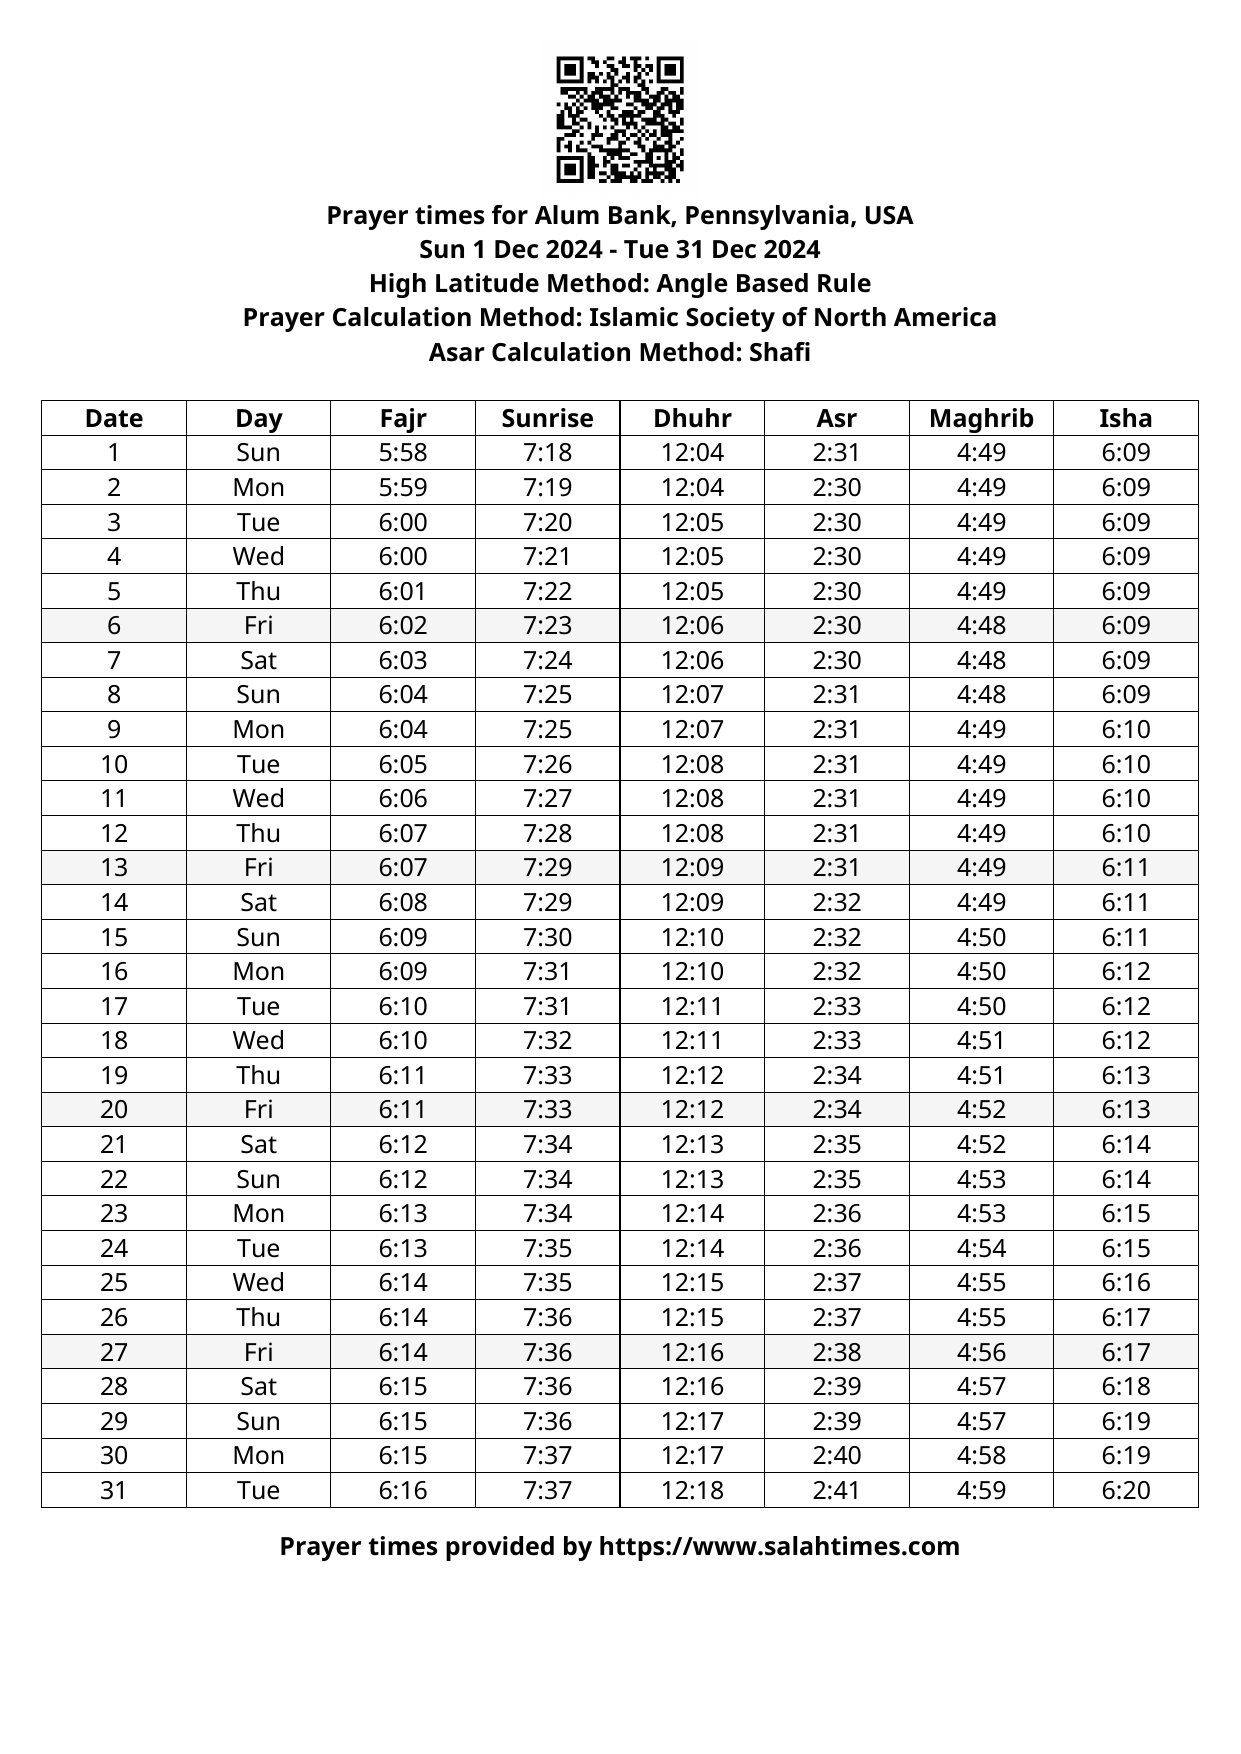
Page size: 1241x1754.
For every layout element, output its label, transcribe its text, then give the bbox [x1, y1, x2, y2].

table_cell 7:35 [476, 1231, 619, 1264]
table_cell 4:51 [910, 1024, 1053, 1057]
table_cell 4:50 [910, 989, 1053, 1022]
table_cell 6:17 [1054, 1300, 1198, 1334]
table_cell 6:10 [1054, 781, 1198, 815]
table_cell 7:25 [476, 712, 619, 746]
table_cell 12:12 [621, 1058, 764, 1092]
table_cell 12:15 [621, 1266, 764, 1299]
table_cell 6:13 [1054, 1093, 1198, 1126]
table_cell 2:35 [765, 1162, 909, 1195]
table_cell 2:38 [765, 1335, 909, 1368]
table_cell Mon [187, 1439, 330, 1472]
table_cell 4:51 [910, 1058, 1053, 1092]
table_cell 4:50 [910, 920, 1053, 953]
table_cell 8 [42, 678, 186, 711]
table_cell 2:30 [765, 539, 909, 573]
table_cell 4:49 [910, 712, 1053, 746]
table_cell 4:57 [910, 1404, 1053, 1437]
table_cell 6:10 [1054, 747, 1198, 780]
table_header Asr [765, 401, 909, 434]
table_cell 6:09 [1054, 609, 1198, 642]
table_cell 12:07 [621, 712, 764, 746]
table_cell 2:31 [765, 781, 909, 815]
table_cell Tue [187, 747, 330, 780]
table_cell Wed [187, 781, 330, 815]
table_header Sunrise [476, 401, 619, 434]
table_cell 10 [42, 747, 186, 780]
table_cell 28 [42, 1369, 186, 1403]
table_cell 6:11 [1054, 885, 1198, 919]
table_cell 7:36 [476, 1335, 619, 1368]
table_cell 12:10 [621, 954, 764, 988]
table_cell 2:40 [765, 1439, 909, 1472]
table_cell 1 [42, 436, 186, 469]
table_cell 6:14 [1054, 1127, 1198, 1161]
table_cell 6:17 [1054, 1335, 1198, 1368]
table_cell 2:35 [765, 1127, 909, 1161]
table_cell 15 [42, 920, 186, 953]
table_cell 6:09 [1054, 574, 1198, 607]
table_cell 12:18 [621, 1473, 764, 1507]
table_cell 6:09 [1054, 539, 1198, 573]
table_cell Mon [187, 470, 330, 504]
table_cell Mon [187, 712, 330, 746]
table_cell 7:22 [476, 574, 619, 607]
table_cell 12:12 [621, 1093, 764, 1126]
table_cell 11 [42, 781, 186, 815]
table_cell Wed [187, 1024, 330, 1057]
table_cell 12:10 [621, 920, 764, 953]
table_cell 4:49 [910, 816, 1053, 849]
table_cell 6:07 [331, 816, 475, 849]
table_cell 12:09 [621, 885, 764, 919]
table_cell 7:30 [476, 920, 619, 953]
table_cell 2:30 [765, 470, 909, 504]
table_cell 2:30 [765, 609, 909, 642]
table_cell Sun [187, 1404, 330, 1437]
table_cell 6:11 [1054, 920, 1198, 953]
table_cell 12:08 [621, 781, 764, 815]
table_cell 6:19 [1054, 1404, 1198, 1437]
table_cell Tue [187, 505, 330, 538]
table_cell 18 [42, 1024, 186, 1057]
table_cell 6:15 [1054, 1196, 1198, 1230]
table_cell 6:11 [331, 1058, 475, 1092]
table_cell 2:31 [765, 851, 909, 884]
table_cell 12:14 [621, 1231, 764, 1264]
table_header Maghrib [910, 401, 1053, 434]
table_cell 2:31 [765, 747, 909, 780]
table_cell 6:10 [331, 1024, 475, 1057]
table_cell 2:34 [765, 1058, 909, 1092]
table_cell 7:31 [476, 954, 619, 988]
table_cell 7:20 [476, 505, 619, 538]
table_cell 4:57 [910, 1369, 1053, 1403]
table_cell 7:34 [476, 1127, 619, 1161]
table_cell 13 [42, 851, 186, 884]
table_cell 7 [42, 643, 186, 677]
table_cell 6:15 [331, 1439, 475, 1472]
table_cell 6:03 [331, 643, 475, 677]
table_cell 12:08 [621, 816, 764, 849]
table_cell 6:09 [1054, 643, 1198, 677]
table_cell 12:06 [621, 609, 764, 642]
table_cell 6:14 [331, 1266, 475, 1299]
table_cell 4:48 [910, 643, 1053, 677]
table_cell Fri [187, 851, 330, 884]
table_cell 4:54 [910, 1231, 1053, 1264]
table_cell 21 [42, 1127, 186, 1161]
table_cell 12:17 [621, 1439, 764, 1472]
table_cell 6:08 [331, 885, 475, 919]
table_cell 17 [42, 989, 186, 1022]
table_cell 2:39 [765, 1369, 909, 1403]
table_cell 4:49 [910, 885, 1053, 919]
table_cell 4:58 [910, 1439, 1053, 1472]
table_cell 7:34 [476, 1162, 619, 1195]
table_header Fajr [331, 401, 475, 434]
table_cell 6:14 [1054, 1162, 1198, 1195]
table_cell 12:07 [621, 678, 764, 711]
table_cell 14 [42, 885, 186, 919]
table_cell 25 [42, 1266, 186, 1299]
table_cell 12:16 [621, 1369, 764, 1403]
table_cell 4:49 [910, 470, 1053, 504]
table_cell 7:31 [476, 989, 619, 1022]
table_cell 3 [42, 505, 186, 538]
table_cell 6:09 [1054, 436, 1198, 469]
table_cell 29 [42, 1404, 186, 1437]
table_cell 4:52 [910, 1093, 1053, 1126]
table_cell Sat [187, 643, 330, 677]
text Sun 1 Dec 2024 - Tue 31 Dec 2024 [42, 232, 1198, 266]
table_cell 2:39 [765, 1404, 909, 1437]
table_cell Sun [187, 678, 330, 711]
table_cell 2:32 [765, 954, 909, 988]
table_header Date [42, 401, 186, 434]
table_cell 6:12 [1054, 989, 1198, 1022]
table_cell 4:56 [910, 1335, 1053, 1368]
table_cell 7:21 [476, 539, 619, 573]
table_cell 4:49 [910, 781, 1053, 815]
table_cell 4:49 [910, 505, 1053, 538]
table_cell Mon [187, 1196, 330, 1230]
table_cell 12:15 [621, 1300, 764, 1334]
table_cell 20 [42, 1093, 186, 1126]
table_cell 4:59 [910, 1473, 1053, 1507]
table_cell 23 [42, 1196, 186, 1230]
table_cell 6:12 [331, 1162, 475, 1195]
table_cell 4:49 [910, 574, 1053, 607]
table_cell 6:15 [331, 1404, 475, 1437]
table_cell 22 [42, 1162, 186, 1195]
table_cell 2:31 [765, 436, 909, 469]
table_cell 12:04 [621, 470, 764, 504]
table_cell 12:16 [621, 1335, 764, 1368]
table_cell Tue [187, 1473, 330, 1507]
table_cell 12:06 [621, 643, 764, 677]
table_cell 6:14 [331, 1300, 475, 1334]
table_cell 7:34 [476, 1196, 619, 1230]
table_cell 6:11 [1054, 851, 1198, 884]
table_cell 2:41 [765, 1473, 909, 1507]
table_header Day [187, 401, 330, 434]
table_cell 7:32 [476, 1024, 619, 1057]
table_cell 2:30 [765, 574, 909, 607]
table_cell 2:33 [765, 1024, 909, 1057]
table_cell 4:52 [910, 1127, 1053, 1161]
table_cell 6:01 [331, 574, 475, 607]
table_cell 7:36 [476, 1404, 619, 1437]
table_cell 6:13 [331, 1196, 475, 1230]
table_cell Sat [187, 1369, 330, 1403]
table_cell Sat [187, 885, 330, 919]
table_cell 7:36 [476, 1300, 619, 1334]
table_cell 6:09 [1054, 678, 1198, 711]
table_cell 7:25 [476, 678, 619, 711]
table_cell 12:04 [621, 436, 764, 469]
table_cell 2:31 [765, 712, 909, 746]
table_header Isha [1054, 401, 1198, 434]
table_cell 7:33 [476, 1093, 619, 1126]
table_cell Tue [187, 1231, 330, 1264]
table_cell 7:19 [476, 470, 619, 504]
table_cell 7:29 [476, 885, 619, 919]
table_cell 4:53 [910, 1196, 1053, 1230]
table_cell 6:11 [331, 1093, 475, 1126]
table_header Dhuhr [621, 401, 764, 434]
table_cell 4:49 [910, 747, 1053, 780]
table_cell 2 [42, 470, 186, 504]
table_cell 7:18 [476, 436, 619, 469]
table_cell 12 [42, 816, 186, 849]
table_cell 6:14 [331, 1335, 475, 1368]
table_cell 7:26 [476, 747, 619, 780]
table_cell 5:58 [331, 436, 475, 469]
text High Latitude Method: Angle Based Rule [42, 266, 1198, 300]
table_cell 26 [42, 1300, 186, 1334]
table_cell 6:10 [1054, 816, 1198, 849]
table_cell 6:12 [331, 1127, 475, 1161]
table_cell 12:08 [621, 747, 764, 780]
text Prayer Calculation Method: Islamic Society of North America [42, 300, 1198, 334]
table_cell Wed [187, 1266, 330, 1299]
table_cell Mon [187, 954, 330, 988]
table_cell 12:05 [621, 505, 764, 538]
table_cell 7:33 [476, 1058, 619, 1092]
table_cell 7:37 [476, 1439, 619, 1472]
table_cell 4:50 [910, 954, 1053, 988]
table_cell 9 [42, 712, 186, 746]
table_cell 12:05 [621, 574, 764, 607]
table_cell Thu [187, 816, 330, 849]
table_cell 6:05 [331, 747, 475, 780]
table_cell 7:28 [476, 816, 619, 849]
table_cell 6:20 [1054, 1473, 1198, 1507]
table_cell 12:11 [621, 989, 764, 1022]
table_cell 16 [42, 954, 186, 988]
table_cell 6:04 [331, 712, 475, 746]
table_cell Thu [187, 1058, 330, 1092]
table_cell Sun [187, 1162, 330, 1195]
table_cell 5:59 [331, 470, 475, 504]
table_cell 6:16 [1054, 1266, 1198, 1299]
table_cell 7:36 [476, 1369, 619, 1403]
table_cell Fri [187, 1093, 330, 1126]
table_cell 4:49 [910, 539, 1053, 573]
table_cell 31 [42, 1473, 186, 1507]
table_cell 12:05 [621, 539, 764, 573]
table_cell 6:12 [1054, 954, 1198, 988]
table_cell 7:24 [476, 643, 619, 677]
table_cell 4:55 [910, 1266, 1053, 1299]
table_cell 4:49 [910, 436, 1053, 469]
table_cell 6:06 [331, 781, 475, 815]
table_cell 6:15 [1054, 1231, 1198, 1264]
table_cell 2:32 [765, 885, 909, 919]
table_cell Wed [187, 539, 330, 573]
table_cell 12:17 [621, 1404, 764, 1437]
table_cell 6:10 [331, 989, 475, 1022]
table_cell 7:37 [476, 1473, 619, 1507]
table_cell 7:29 [476, 851, 619, 884]
table_cell 6:15 [331, 1369, 475, 1403]
table_cell 4:48 [910, 609, 1053, 642]
table_cell 19 [42, 1058, 186, 1092]
table_cell 6 [42, 609, 186, 642]
table_cell 12:11 [621, 1024, 764, 1057]
table_cell 27 [42, 1335, 186, 1368]
table_cell 4:53 [910, 1162, 1053, 1195]
table_cell 4 [42, 539, 186, 573]
table_cell 2:36 [765, 1196, 909, 1230]
table_cell 6:13 [1054, 1058, 1198, 1092]
table_cell 6:10 [1054, 712, 1198, 746]
table_cell 6:09 [331, 954, 475, 988]
table_cell 2:31 [765, 678, 909, 711]
table_cell 30 [42, 1439, 186, 1472]
table_cell 24 [42, 1231, 186, 1264]
text Prayer times for Alum Bank, Pennsylvania, USA [42, 198, 1198, 232]
table_cell 6:04 [331, 678, 475, 711]
table_cell 4:48 [910, 678, 1053, 711]
table_cell 12:13 [621, 1162, 764, 1195]
table_cell 5 [42, 574, 186, 607]
table_cell 6:12 [1054, 1024, 1198, 1057]
table_cell 2:30 [765, 505, 909, 538]
table_cell 6:02 [331, 609, 475, 642]
table_cell Tue [187, 989, 330, 1022]
table_cell 6:16 [331, 1473, 475, 1507]
table_cell 4:49 [910, 851, 1053, 884]
text Asar Calculation Method: Shafi [42, 334, 1198, 368]
table_cell 4:55 [910, 1300, 1053, 1334]
table_cell 2:30 [765, 643, 909, 677]
table_cell 7:27 [476, 781, 619, 815]
table_cell 6:07 [331, 851, 475, 884]
table_cell 6:09 [331, 920, 475, 953]
table_cell 12:14 [621, 1196, 764, 1230]
table_cell 7:35 [476, 1266, 619, 1299]
table_cell 6:09 [1054, 470, 1198, 504]
table_cell 2:33 [765, 989, 909, 1022]
table_cell Sun [187, 436, 330, 469]
table_cell 6:00 [331, 539, 475, 573]
table_cell 6:00 [331, 505, 475, 538]
table_cell 6:13 [331, 1231, 475, 1264]
picture [542, 41, 699, 198]
table_cell Sun [187, 920, 330, 953]
table_cell 2:34 [765, 1093, 909, 1126]
table_cell 6:18 [1054, 1369, 1198, 1403]
table_cell 6:09 [1054, 505, 1198, 538]
table_cell Thu [187, 1300, 330, 1334]
table_cell Fri [187, 609, 330, 642]
table_cell 12:09 [621, 851, 764, 884]
table_cell 2:37 [765, 1300, 909, 1334]
table_cell Thu [187, 574, 330, 607]
table_cell 12:13 [621, 1127, 764, 1161]
table_cell Fri [187, 1335, 330, 1368]
table_cell 2:31 [765, 816, 909, 849]
table_cell Sat [187, 1127, 330, 1161]
text Prayer times provided by https://www.salahtimes.com [42, 1528, 1198, 1563]
table_cell 6:19 [1054, 1439, 1198, 1472]
table_cell 2:36 [765, 1231, 909, 1264]
table_cell 7:23 [476, 609, 619, 642]
table_cell 2:32 [765, 920, 909, 953]
table_cell 2:37 [765, 1266, 909, 1299]
